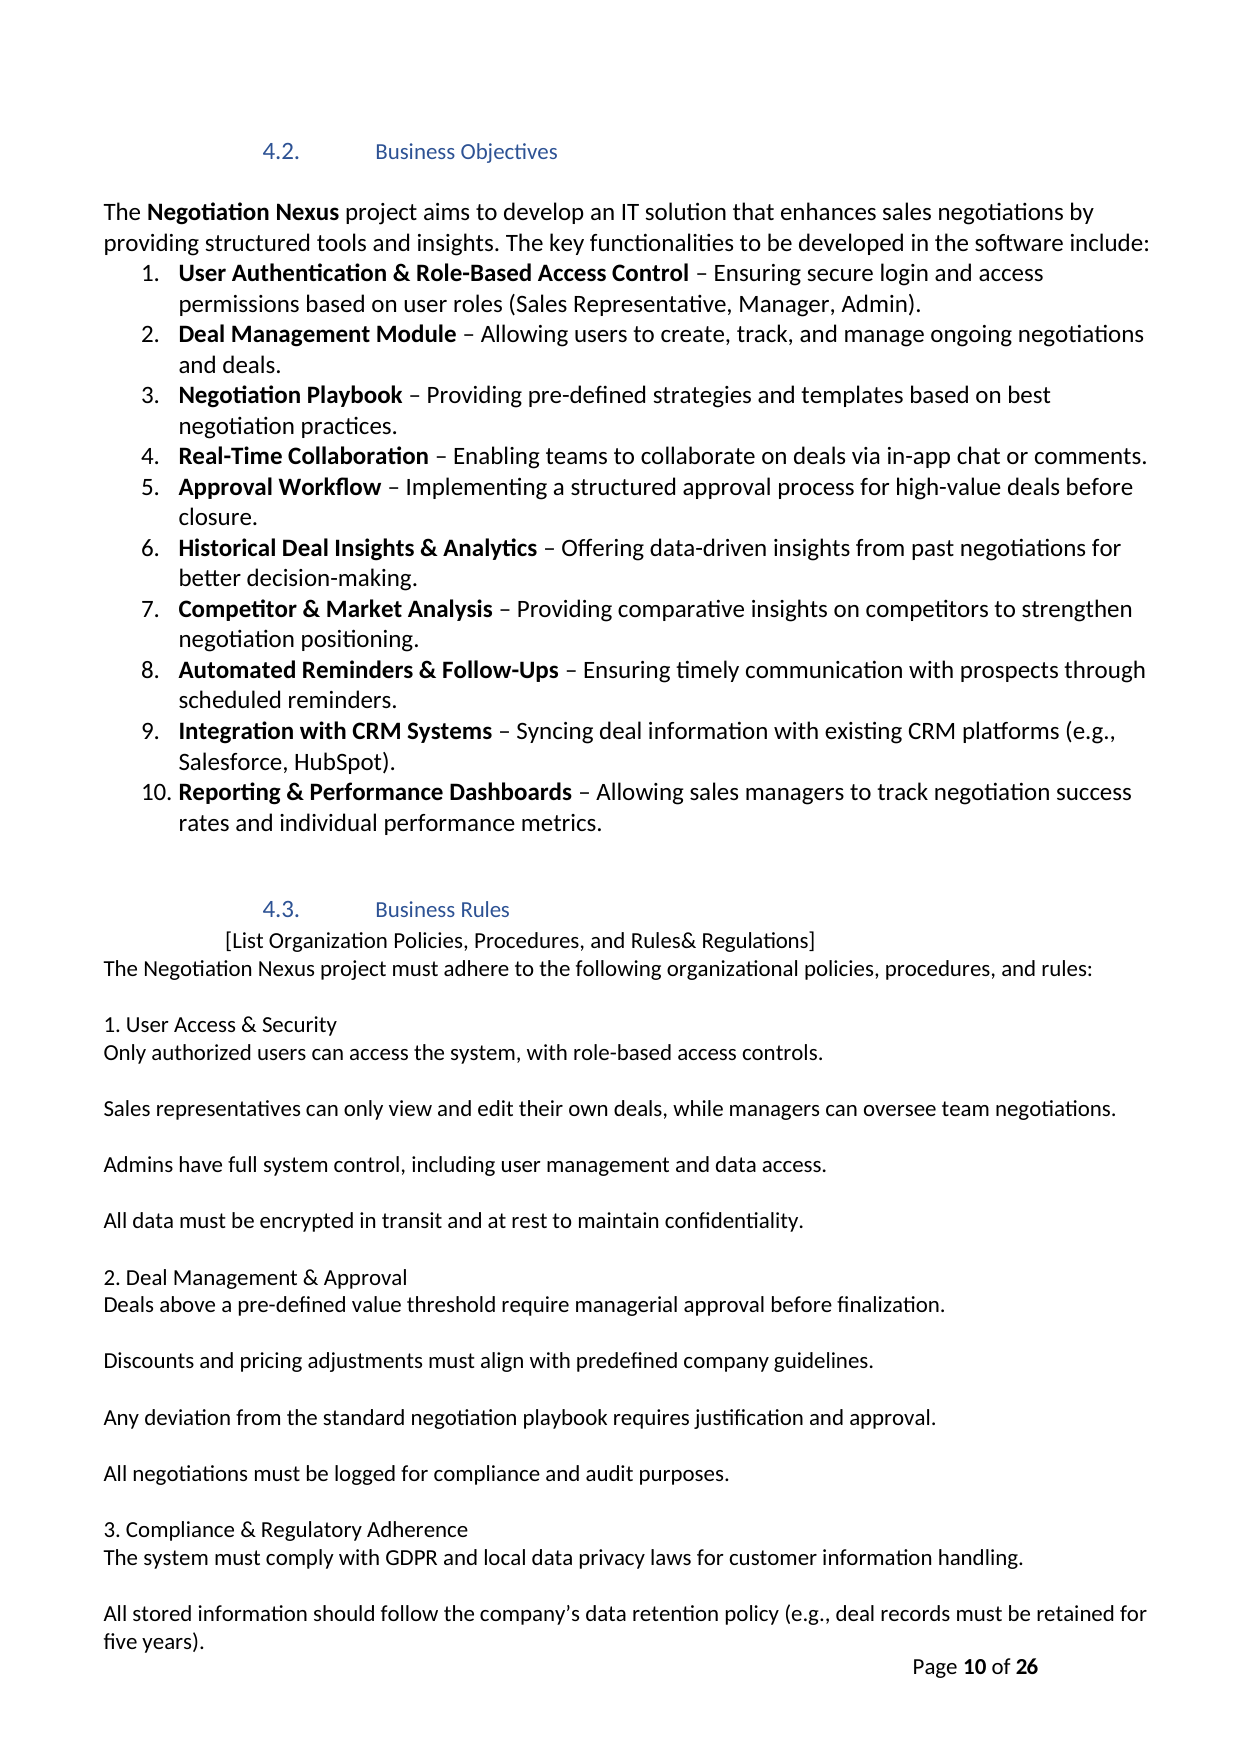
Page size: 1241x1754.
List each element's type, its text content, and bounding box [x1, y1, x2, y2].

list Automated Reminders & Follow-Ups – Ensuring timely communication with prospects through scheduled reminders. [141, 654, 1152, 715]
list Approval Workflow – Implementing a structured approval process for high-value deals before closure. [141, 471, 1152, 532]
text Deals above a pre-defined value threshold require managerial approval before finalization. [103, 1291, 1152, 1319]
text Sales representatives can only view and edit their own deals, while managers can oversee team negotiations. [103, 1094, 1152, 1122]
text Discounts and pricing adjustments must align with predefined company guidelines. [103, 1347, 1152, 1375]
list Historical Deal Insights & Analytics – Offering data-driven insights from past negotiations for better decision-making. [141, 532, 1152, 593]
text 2. Deal Management & Approval [103, 1263, 1152, 1291]
text The Negotiation Nexus project must adhere to the following organizational policies, procedures, and rules: [103, 954, 1152, 982]
text The Negotiation Nexus project aims to develop an IT solution that enhances sales negotiations by providing structured tools and insights. The key functionalities to be developed in the software include: [103, 196, 1152, 257]
list Competitor & Market Analysis – Providing comparative insights on competitors to strengthen negotiation positioning. [141, 593, 1152, 654]
text All negotiations must be logged for compliance and audit purposes. [103, 1459, 1152, 1487]
list Reporting & Performance Dashboards – Allowing sales managers to track negotiation success rates and individual performance metrics. [141, 776, 1152, 837]
list Deal Management Module – Allowing users to create, track, and manage ongoing negotiations and deals. [141, 318, 1152, 379]
list Negotiation Playbook – Providing pre-defined strategies and templates based on best negotiation practices. [141, 379, 1152, 441]
list Business Objectives [262, 135, 574, 166]
text 1. User Access & Security [103, 1010, 1152, 1038]
text All data must be encrypted in transit and at rest to maintain confidentiality. [103, 1207, 1152, 1234]
text 3. Compliance & Regulatory Adherence [103, 1515, 1152, 1543]
list Integration with CRM Systems – Syncing deal information with existing CRM platforms (e.g., Salesforce, HubSpot). [141, 715, 1152, 776]
list User Authentication & Role-Based Access Control – Ensuring secure login and access permissions based on user roles (Sales Representative, Manager, Admin). [141, 257, 1152, 318]
text [List Organization Policies, Procedures, and Rules& Regulations] [225, 926, 1152, 954]
text Only authorized users can access the system, with role-based access controls. [103, 1038, 1152, 1066]
text The system must comply with GDPR and local data privacy laws for customer information handling. [103, 1543, 1152, 1571]
list Real-Time Collaboration – Enabling teams to collaborate on deals via in-app chat or comments. [141, 441, 1152, 471]
text Admins have full system control, including user management and data access. [103, 1151, 1152, 1178]
list Business Rules [262, 893, 1152, 924]
text All stored information should follow the company’s data retention policy (e.g., deal records must be retained for five years). [103, 1599, 1152, 1655]
text Any deviation from the standard negotiation playbook requires justification and approval. [103, 1403, 1152, 1431]
